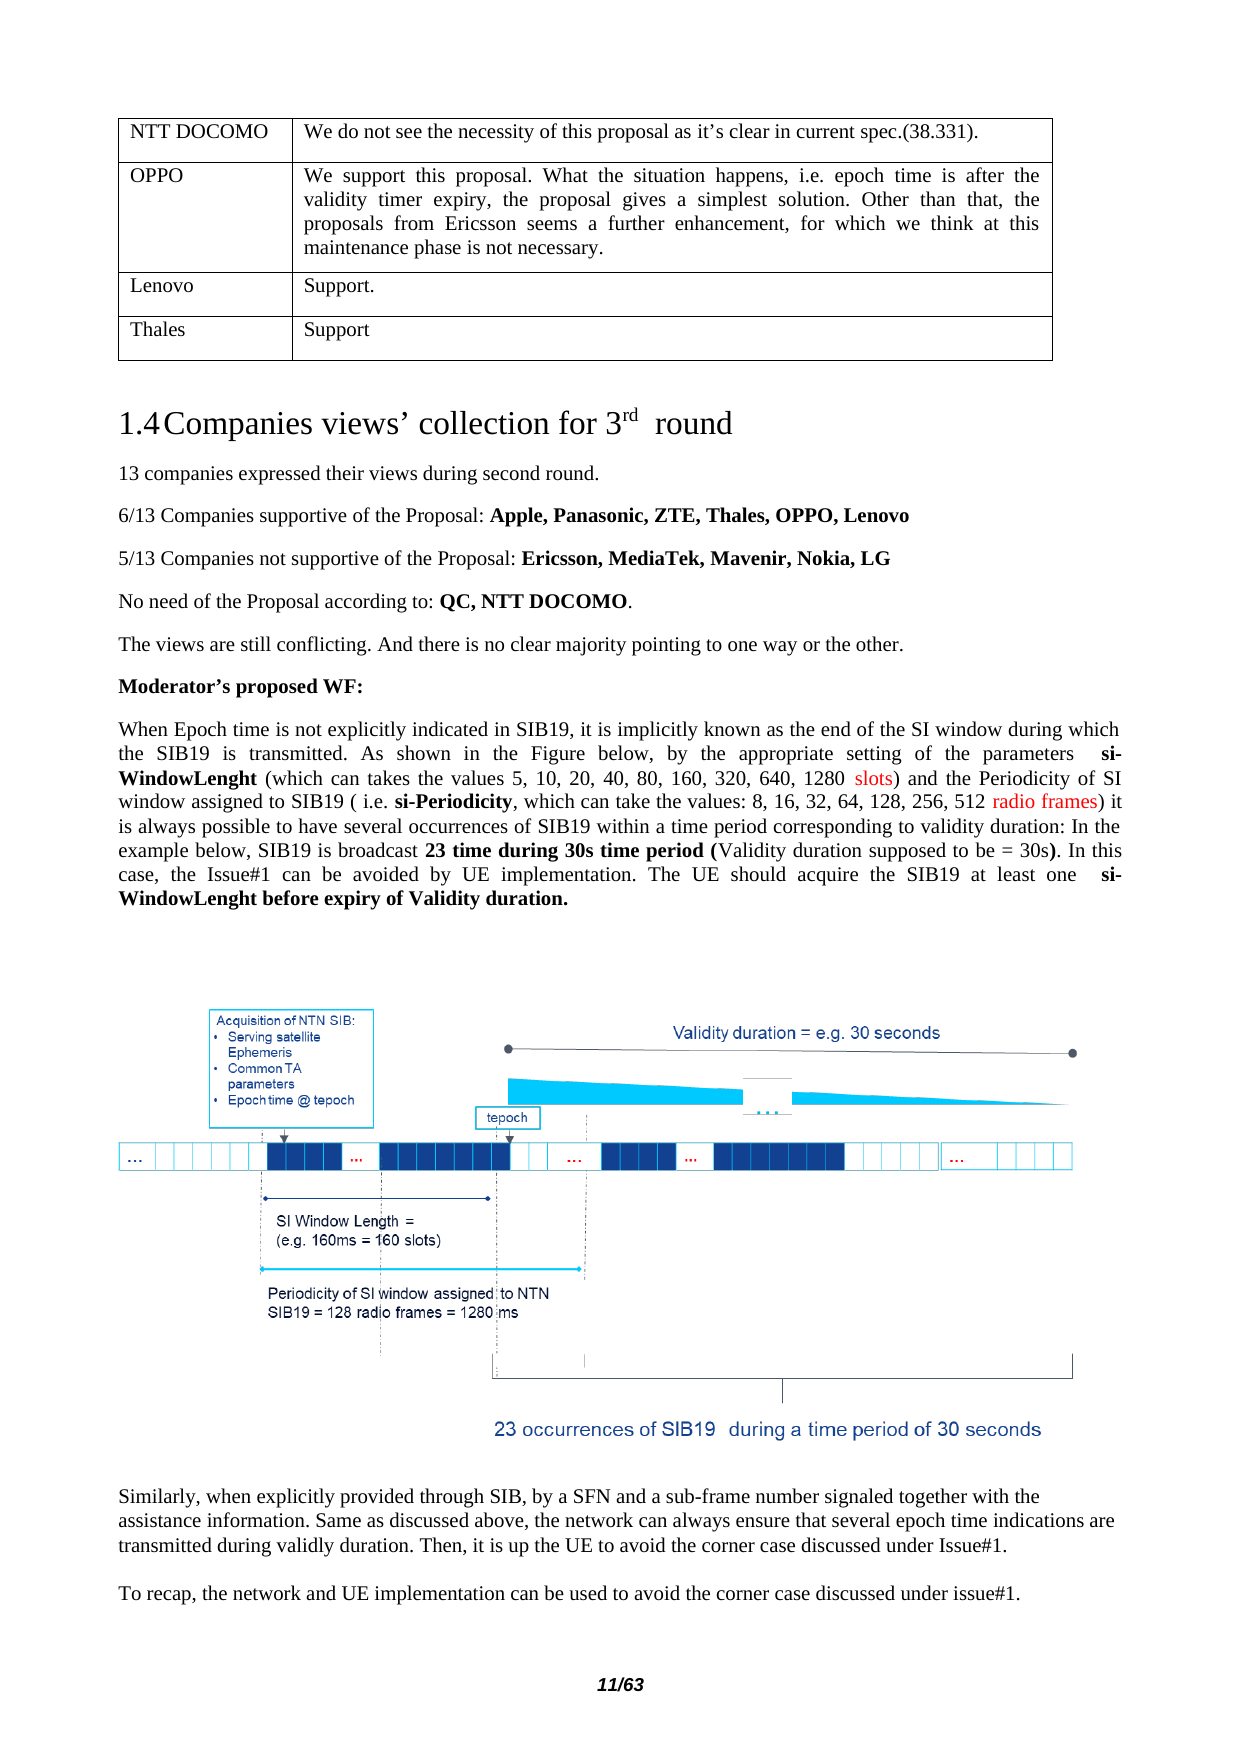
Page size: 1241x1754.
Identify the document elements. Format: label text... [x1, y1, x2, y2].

subtitle Companies views’ collection for 3rd round [118, 403, 1122, 442]
text 5/13 Companies not supportive of the Proposal: Ericsson, MediaTek, Mavenir, Nokia, LG [118, 546, 1122, 570]
picture [118, 971, 1148, 1466]
text 13 companies expressed their views during second round. [118, 460, 1122, 484]
table_cell We support this proposal. What the situation happens, i.e. epoch time is after the validity timer expiry, the proposal gives a simplest solution. Other than that, the proposals from Ericsson seems a further enhancement, for which we think at this maintenance phase is not necessary. [293, 163, 1052, 272]
table_cell Support [293, 317, 1052, 359]
text When Epoch time is not explicitly indicated in SIB19, it is implicitly known as the end of the SI window during which the SIB19 is transmitted. As shown in the Figure below, by the appropriate setting of the parameters si-WindowLenght (which can takes the values 5, 10, 20, 40, 80, 160, 320, 640, 1280 slots) and the Periodicity of SI window assigned to SIB19 ( i.e. si-Periodicity, which can take the values: 8, 16, 32, 64, 128, 256, 512 radio frames) it is always possible to have several occurrences of SIB19 within a time period corresponding to validity duration: In the example below, SIB19 is broadcast 23 time during 30s time period (Validity duration supposed to be = 30s). In this case, the Issue#1 can be avoided by UE implementation. The UE should acquire the SIB19 at least one si-WindowLenght before expiry of Validity duration. [118, 717, 1122, 910]
table_cell NTT DOCOMO [119, 119, 292, 162]
text No need of the Proposal according to: QC, NTT DOCOMO. [118, 589, 1122, 613]
text To recap, the network and UE implementation can be used to avoid the corner case discussed under issue#1. [118, 1581, 1122, 1605]
text The views are still conflicting. And there is no clear majority pointing to one way or the other. [118, 632, 1122, 656]
table_cell Support. [293, 273, 1052, 316]
table_cell OPPO [119, 163, 292, 272]
table_cell We do not see the necessity of this proposal as it’s clear in current spec.(38.331). [293, 119, 1052, 162]
table_cell Lenovo [119, 273, 292, 316]
text Moderator’s proposed WF: [118, 674, 1122, 698]
table_cell Thales [119, 317, 292, 359]
text 6/13 Companies supportive of the Proposal: Apple, Panasonic, ZTE, Thales, OPPO, Lenovo [118, 503, 1122, 527]
text Similarly, when explicitly provided through SIB, by a SFN and a sub-frame number signaled together with the assistance information. Same as discussed above, the network can always ensure that several epoch time indications are transmitted during validly duration. Then, it is up the UE to avoid the corner case discussed under Issue#1. [118, 1484, 1122, 1557]
